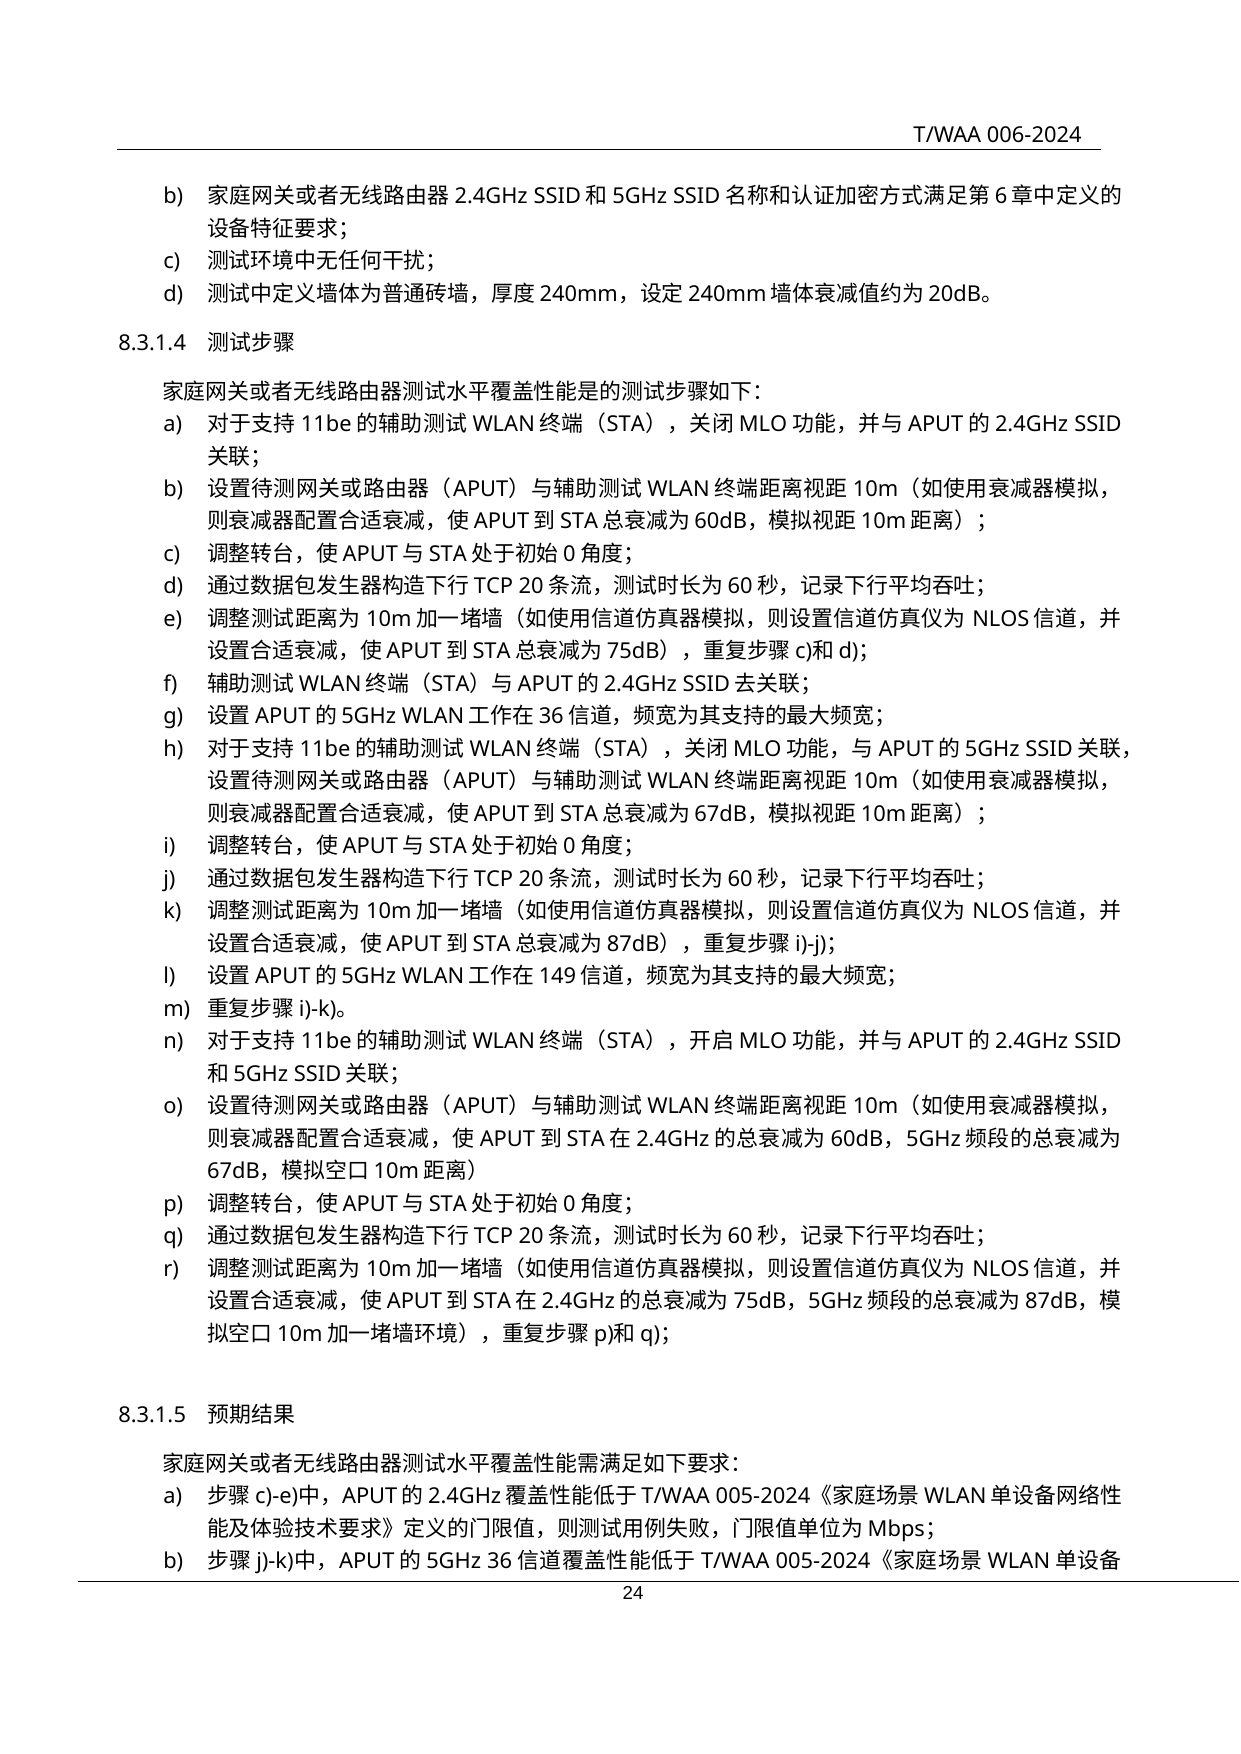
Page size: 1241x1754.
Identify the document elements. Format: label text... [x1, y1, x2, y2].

list 设置APUT的5GHz WLAN工作在36信道，频宽为其支持的最大频宽； [163, 698, 1122, 731]
list 调整测试距离为10m加一堵墙（如使用信道仿真器模拟，则设置信道仿真仪为NLOS信道，并设置合适衰减，使APUT到STA总衰减为75dB），重复步骤c)和d)； [163, 601, 1122, 666]
list 对于支持11be的辅助测试WLAN终端（STA），开启MLO功能，并与APUT的2.4GHz SSID和5GHz SSID关联； [163, 1023, 1122, 1088]
list 家庭网关或者无线路由器2.4GHz SSID和5GHz SSID名称和认证加密方式满足第6章中定义的设备特征要求； [163, 178, 1122, 243]
list 调整测试距离为10m加一堵墙（如使用信道仿真器模拟，则设置信道仿真仪为NLOS信道，并设置合适衰减，使APUT到STA总衰减为87dB），重复步骤i)-j)； [163, 893, 1122, 958]
list 设置APUT的5GHz WLAN工作在149信道，频宽为其支持的最大频宽； [163, 958, 1122, 991]
list 调整转台，使APUT与STA处于初始0角度； [163, 828, 1122, 861]
text 家庭网关或者无线路由器测试水平覆盖性能是的测试步骤如下： [118, 373, 1122, 406]
text 家庭网关或者无线路由器测试水平覆盖性能需满足如下要求： [118, 1446, 1122, 1478]
list 通过数据包发生器构造下行TCP 20条流，测试时长为60秒，记录下行平均吞吐； [163, 861, 1122, 893]
list 测试步骤 [118, 324, 1122, 357]
list 测试环境中无任何干扰； [163, 243, 1122, 276]
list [163, 1543, 1122, 1576]
list 预期结果 [118, 1397, 1122, 1429]
list 通过数据包发生器构造下行TCP 20条流，测试时长为60秒，记录下行平均吞吐； [163, 1218, 1122, 1251]
list 对于支持11be的辅助测试WLAN终端（STA），关闭MLO功能，与APUT的5GHz SSID关联，设置待测网关或路由器（APUT）与辅助测试WLAN终端距离视距10m（如使用衰减器模拟，则衰减器配置合适衰减，使APUT到STA总衰减为67dB，模拟视距10m距离）； [163, 731, 1122, 828]
list 调整转台，使APUT与STA处于初始0角度； [163, 1186, 1122, 1218]
list 辅助测试WLAN终端（STA）与APUT的2.4GHz SSID去关联； [163, 666, 1122, 698]
list 步骤c)-e)中，APUT的2.4GHz覆盖性能低于T/WAA 005-2024《家庭场景WLAN单设备网络性能及体验技术要求》定义的门限值，则测试用例失败，门限值单位为Mbps； [163, 1478, 1122, 1543]
list 重复步骤i)-k)。 [163, 991, 1122, 1023]
list 设置待测网关或路由器（APUT）与辅助测试WLAN终端距离视距10m（如使用衰减器模拟，则衰减器配置合适衰减，使APUT到STA在2.4GHz的总衰减为60dB，5GHz频段的总衰减为67dB，模拟空口10m距离） [163, 1088, 1122, 1186]
list 测试中定义墙体为普通砖墙，厚度240mm，设定240mm墙体衰减值约为20dB。 [163, 276, 1122, 308]
list 通过数据包发生器构造下行TCP 20条流，测试时长为60秒，记录下行平均吞吐； [163, 568, 1122, 601]
list 设置待测网关或路由器（APUT）与辅助测试WLAN终端距离视距10m（如使用衰减器模拟，则衰减器配置合适衰减，使APUT到STA总衰减为60dB，模拟视距10m距离）； [163, 471, 1122, 536]
list 对于支持11be的辅助测试WLAN终端（STA），关闭MLO功能，并与APUT的2.4GHz SSID关联； [163, 406, 1122, 471]
list 调整测试距离为10m加一堵墙（如使用信道仿真器模拟，则设置信道仿真仪为NLOS信道，并设置合适衰减，使APUT到STA在2.4GHz的总衰减为75dB，5GHz频段的总衰减为87dB，模拟空口10m加一堵墙环境），重复步骤p)和q)； [163, 1251, 1122, 1348]
list 调整转台，使APUT与STA处于初始0角度； [163, 536, 1122, 568]
